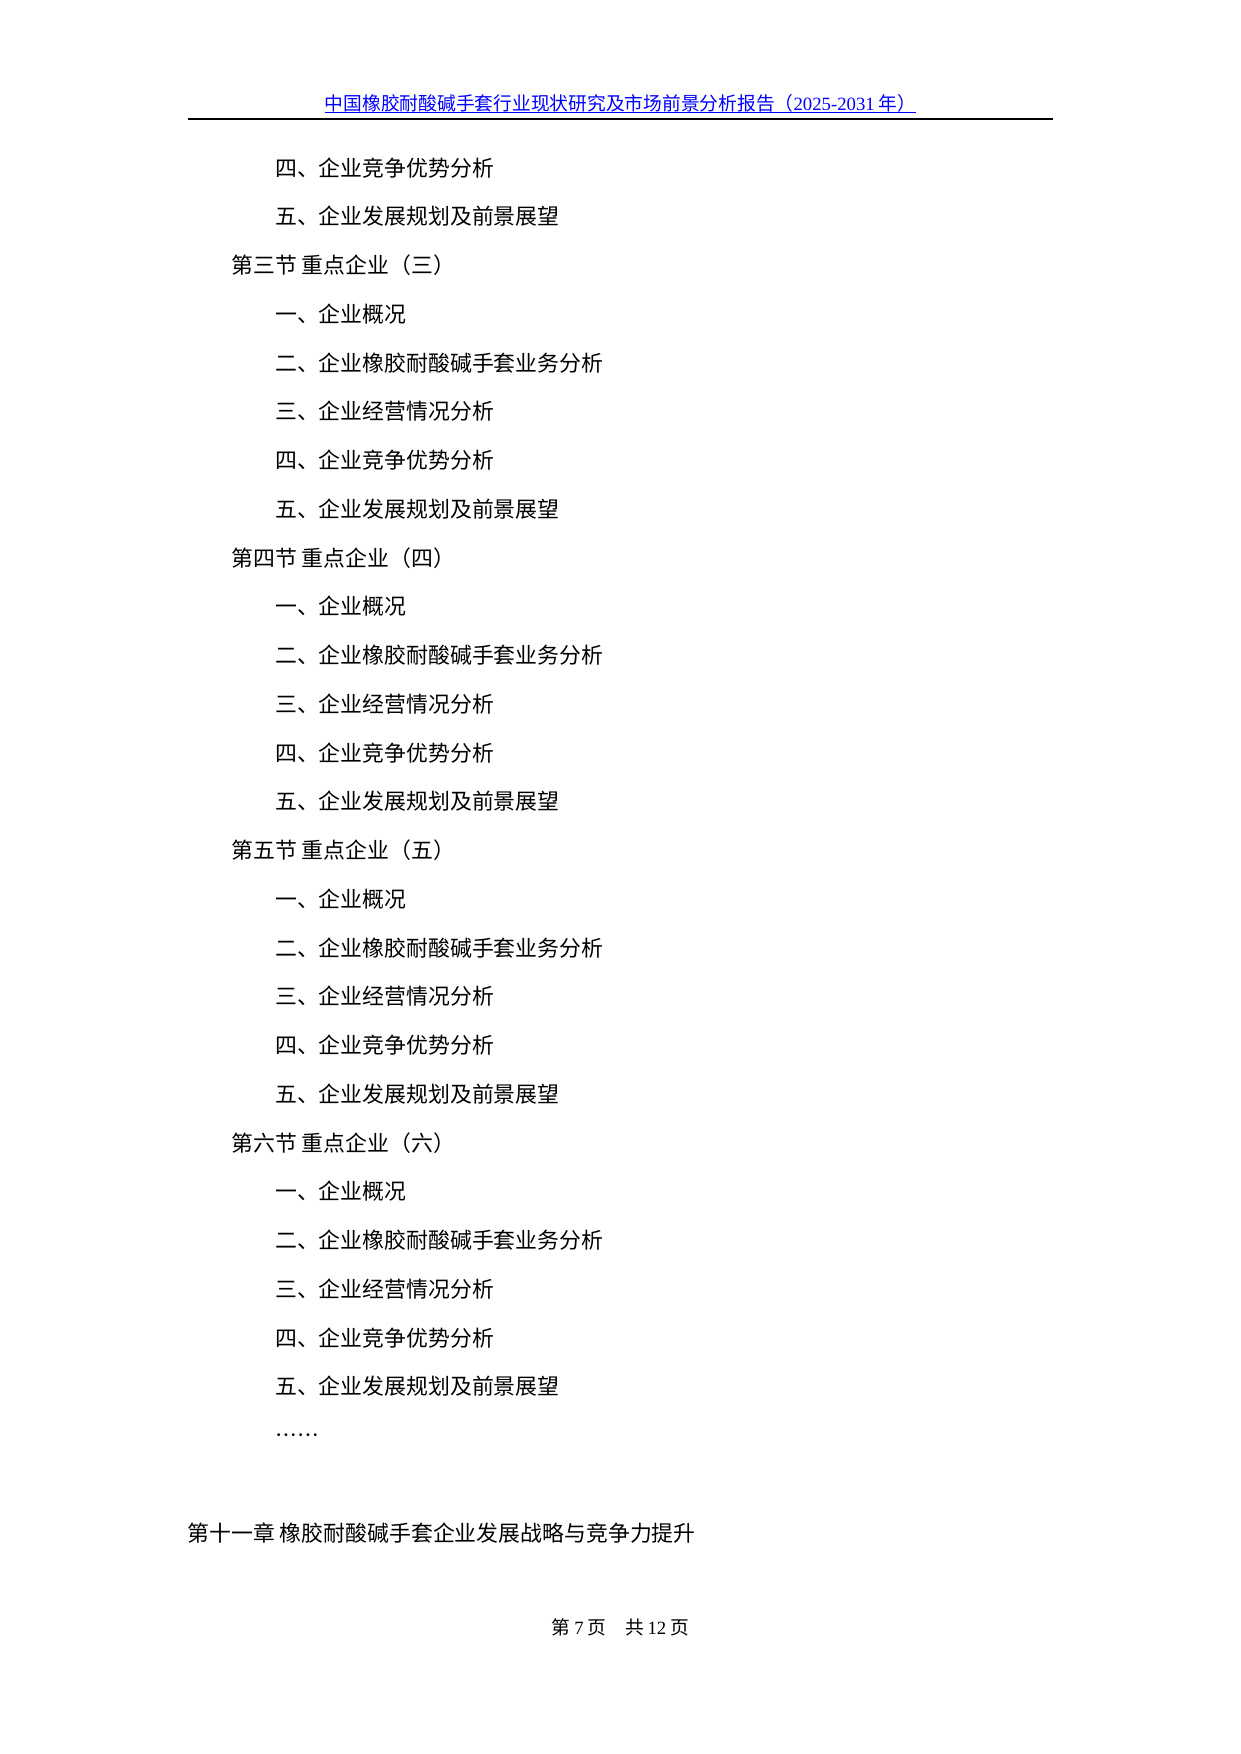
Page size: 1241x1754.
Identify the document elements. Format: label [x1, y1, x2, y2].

text [187, 150, 1053, 1548]
